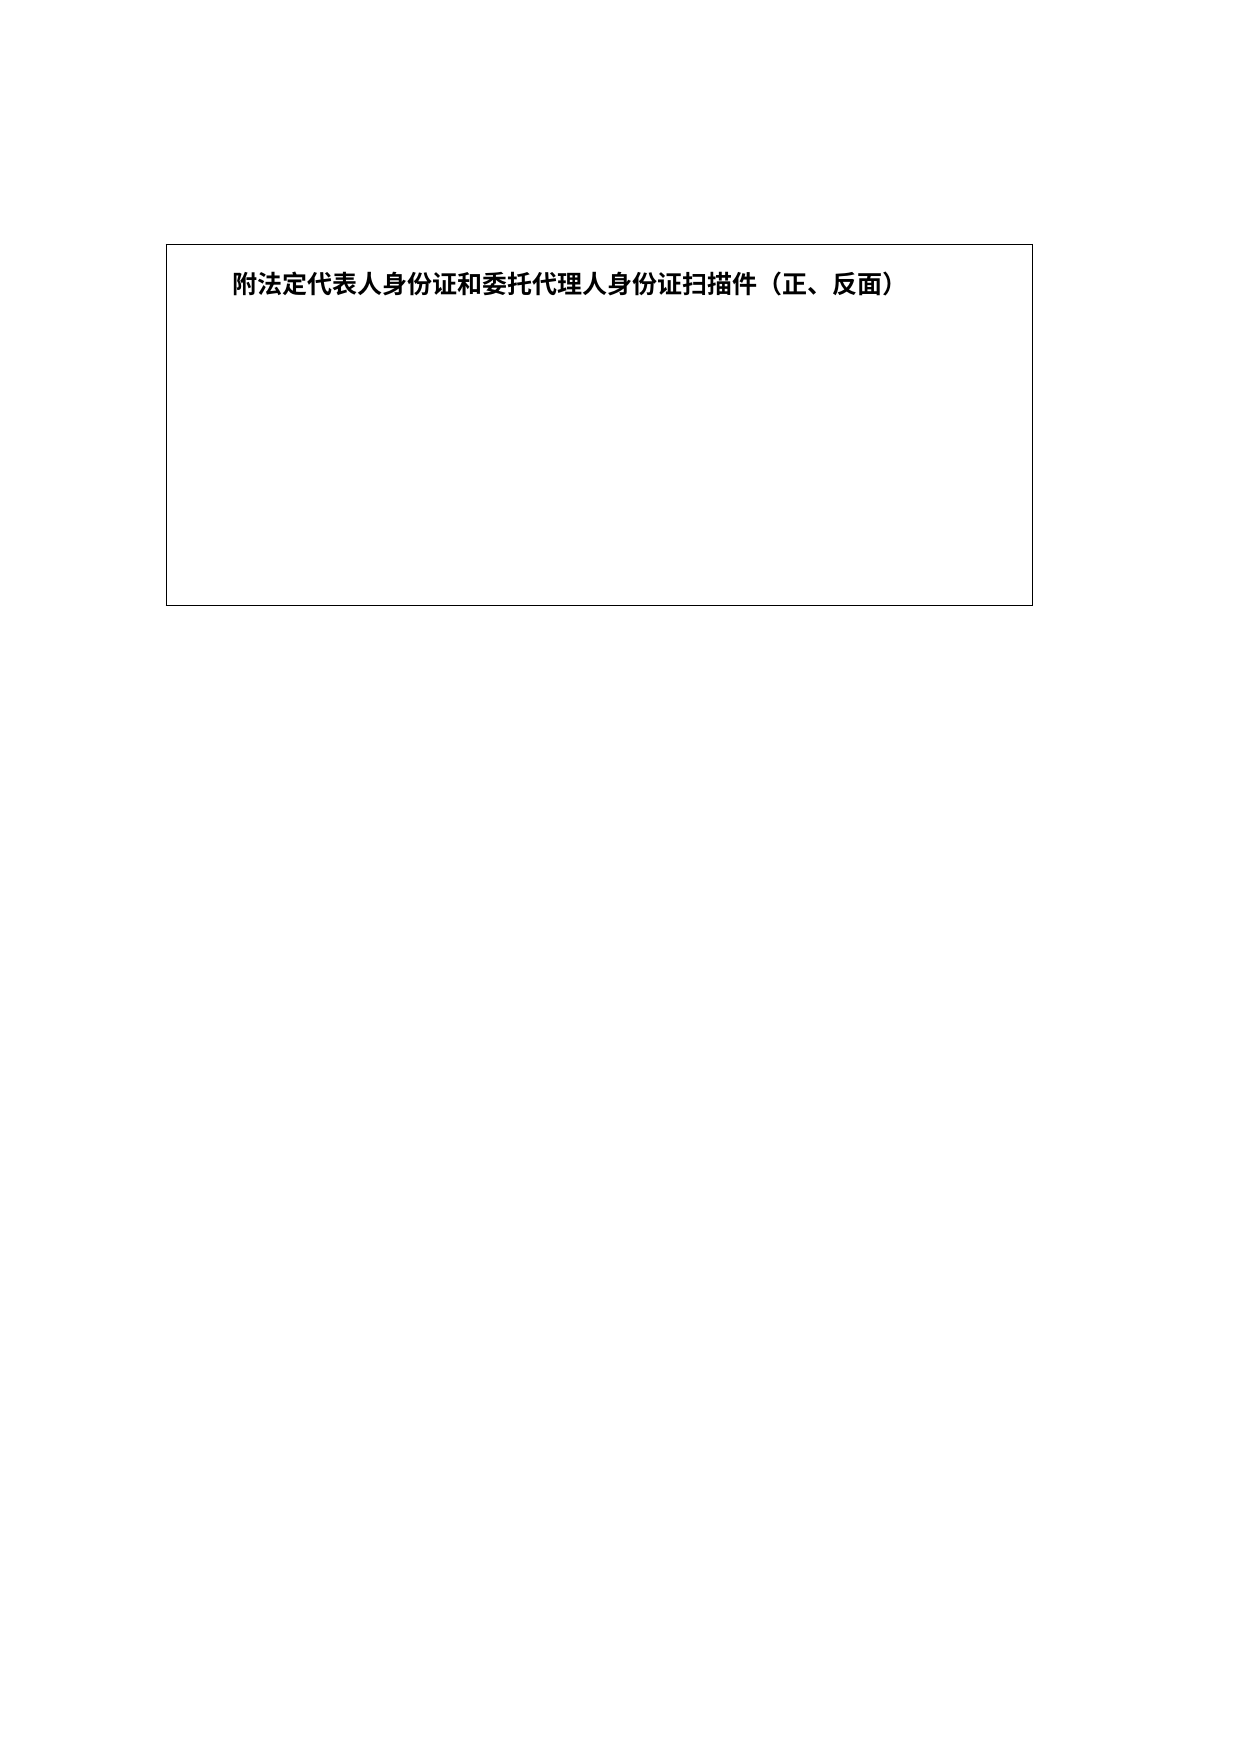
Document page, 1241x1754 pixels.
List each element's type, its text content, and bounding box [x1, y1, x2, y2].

table_header 附法定代表人身份证和委托代理人身份证扫描件（正、反面） [167, 245, 1032, 605]
